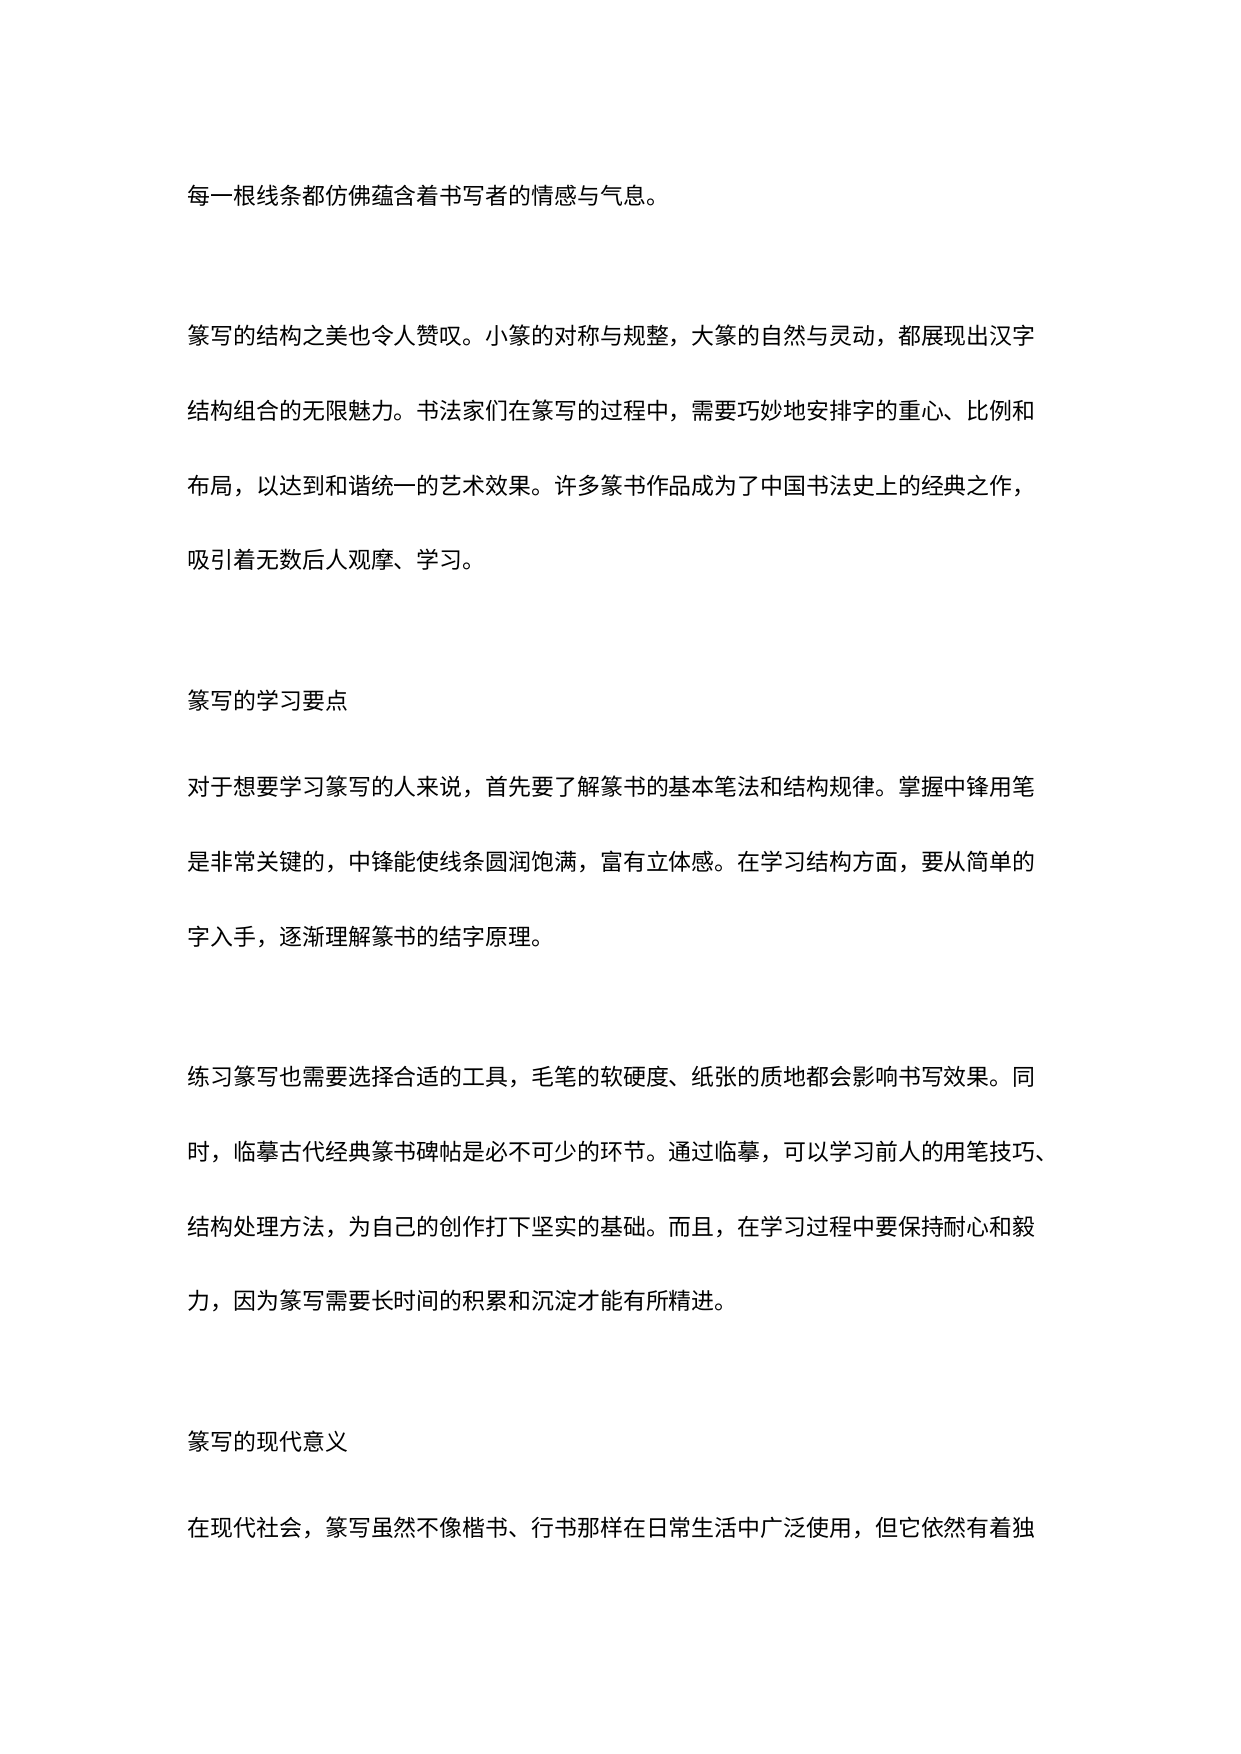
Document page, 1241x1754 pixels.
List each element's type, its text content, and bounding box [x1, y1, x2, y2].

text 篆写的学习要点 [187, 667, 1053, 732]
text 篆写的结构之美也令人赞叹。小篆的对称与规整，大篆的自然与灵动，都展现出汉字结构组合的无限魅力。书法家们在篆写的过程中，需要巧妙地安排字的重心、比例和布局，以达到和谐统一的艺术效果。许多篆书作品成为了中国书法史上的经典之作，吸引着无数后人观摩、学习。 [187, 302, 1053, 591]
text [187, 1494, 1053, 1559]
text 练习篆写也需要选择合适的工具，毛笔的软硬度、纸张的质地都会影响书写效果。同时，临摹古代经典篆书碑帖是必不可少的环节。通过临摹，可以学习前人的用笔技巧、结构处理方法，为自己的创作打下坚实的基础。而且，在学习过程中要保持耐心和毅力，因为篆写需要长时间的积累和沉淀才能有所精进。 [187, 1043, 1053, 1332]
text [187, 162, 1053, 227]
text 对于想要学习篆写的人来说，首先要了解篆书的基本笔法和结构规律。掌握中锋用笔是非常关键的，中锋能使线条圆润饱满，富有立体感。在学习结构方面，要从简单的字入手，逐渐理解篆书的结字原理。 [187, 753, 1053, 968]
text 篆写的现代意义 [187, 1408, 1053, 1473]
